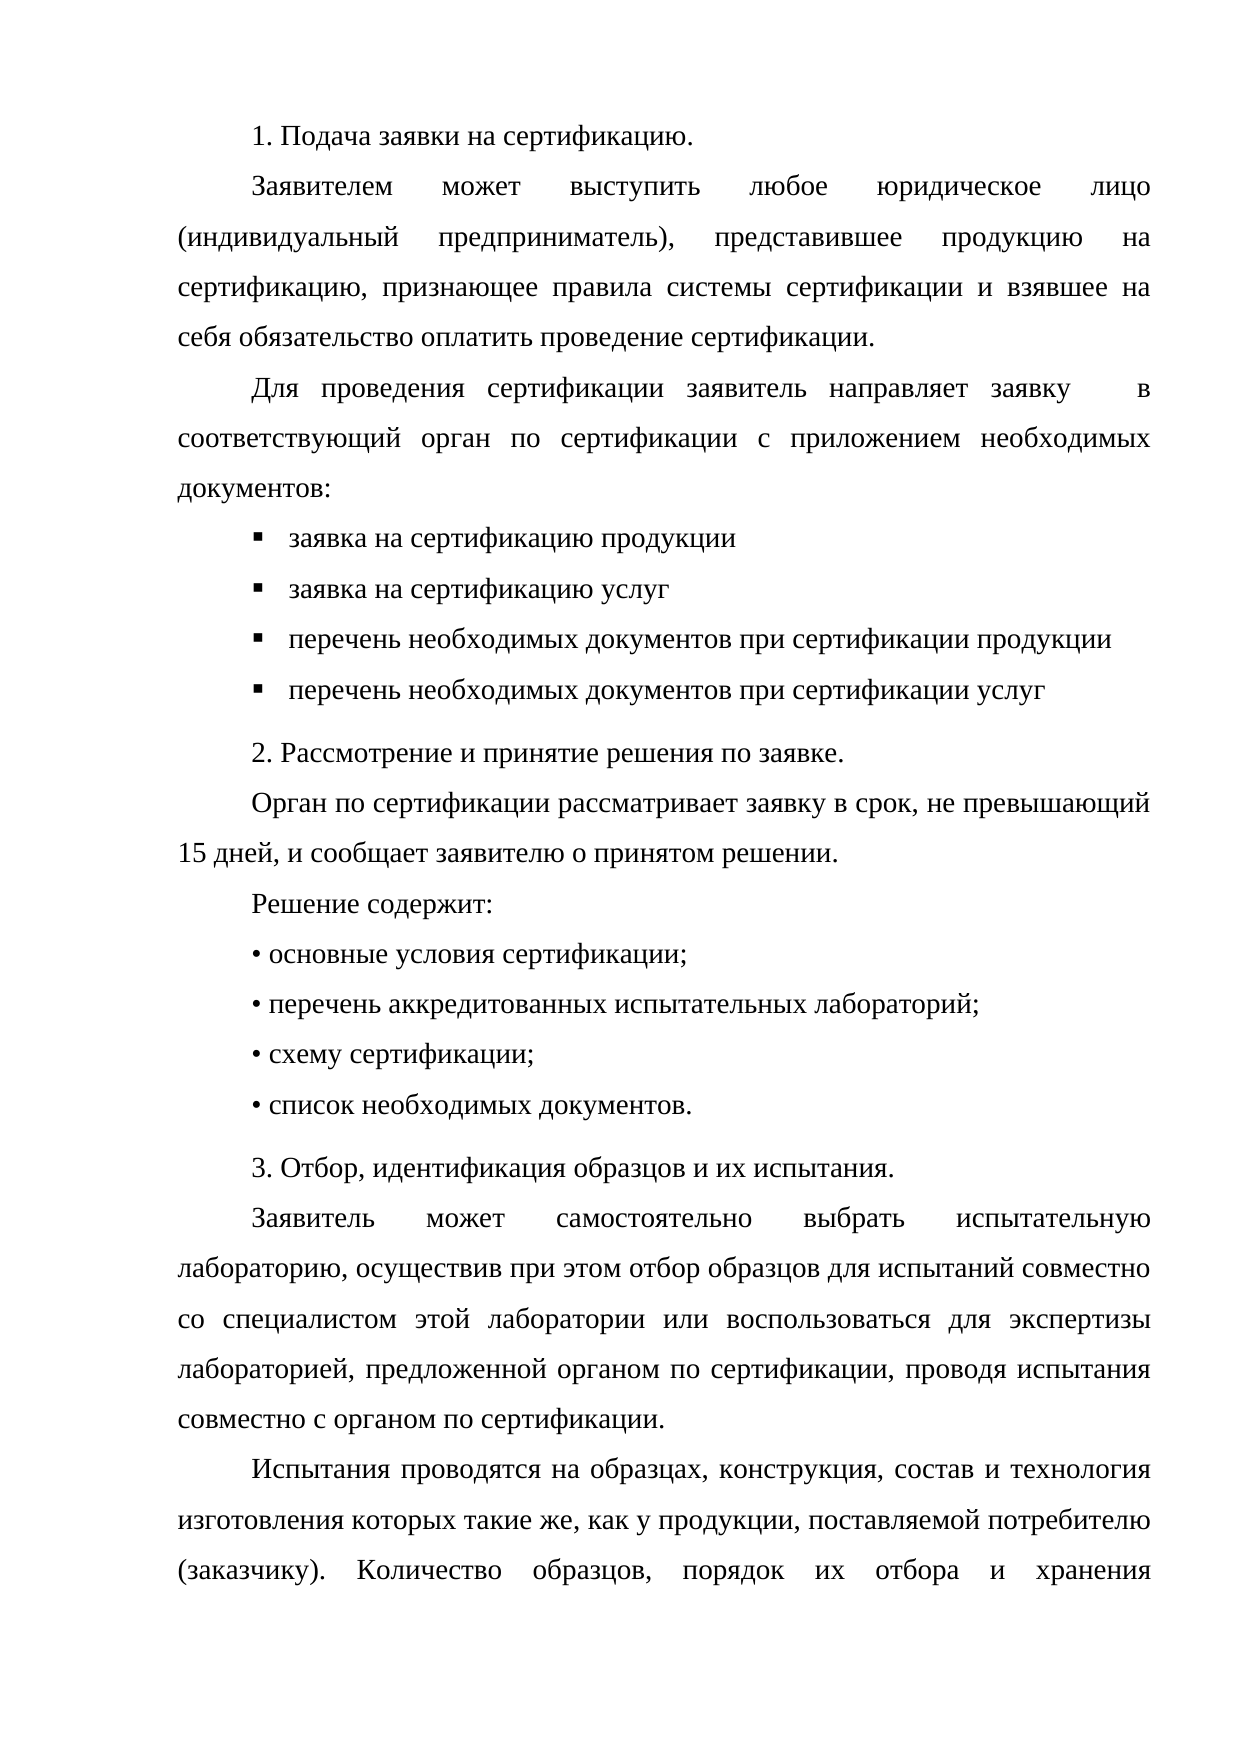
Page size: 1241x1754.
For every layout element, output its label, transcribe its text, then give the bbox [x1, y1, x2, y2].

list перечень необходимых документов при сертификации услуг [251, 672, 1152, 706]
text Орган по сертификации рассматривает заявку в срок, не превышающий 15 дней, и сообщает заявителю о принятом решении. [177, 785, 1152, 869]
text Заявителем может выступить любое юридическое лицо (индивидуальный предприниматель), представившее продукцию на сертификацию, признающее правила системы сертификации и взявшее на себя обязательство оплатить проведение сертификации. [177, 168, 1152, 353]
text • список необходимых документов. [177, 1087, 1152, 1121]
text Для проведения сертификации заявитель направляет заявку в соответствующий орган по сертификации с приложением необходимых документов: [177, 370, 1152, 504]
list заявка на сертификацию продукции [251, 521, 1152, 554]
text Решение содержит: [177, 886, 1152, 919]
text 3. Отбор, идентификация образцов и их испытания. [177, 1150, 1152, 1183]
list заявка на сертификацию услуг [251, 571, 1152, 605]
text • перечень аккредитованных испытательных лабораторий; [177, 986, 1152, 1020]
text 1. Подача заявки на сертификацию. [177, 118, 1152, 152]
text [177, 1452, 1152, 1586]
text 2. Рассмотрение и принятие решения по заявке. [177, 735, 1152, 768]
text • схему сертификации; [177, 1037, 1152, 1070]
text Заявитель может самостоятельно выбрать испытательную лабораторию, осуществив при этом отбор образцов для испытаний совместно со специалистом этой лаборатории или воспользоваться для экспертизы лабораторией, предложенной органом по сертификации, проводя испытания совместно с органом по сертификации. [177, 1200, 1152, 1435]
text • основные условия сертификации; [177, 936, 1152, 969]
list перечень необходимых документов при сертификации продукции [251, 621, 1152, 655]
